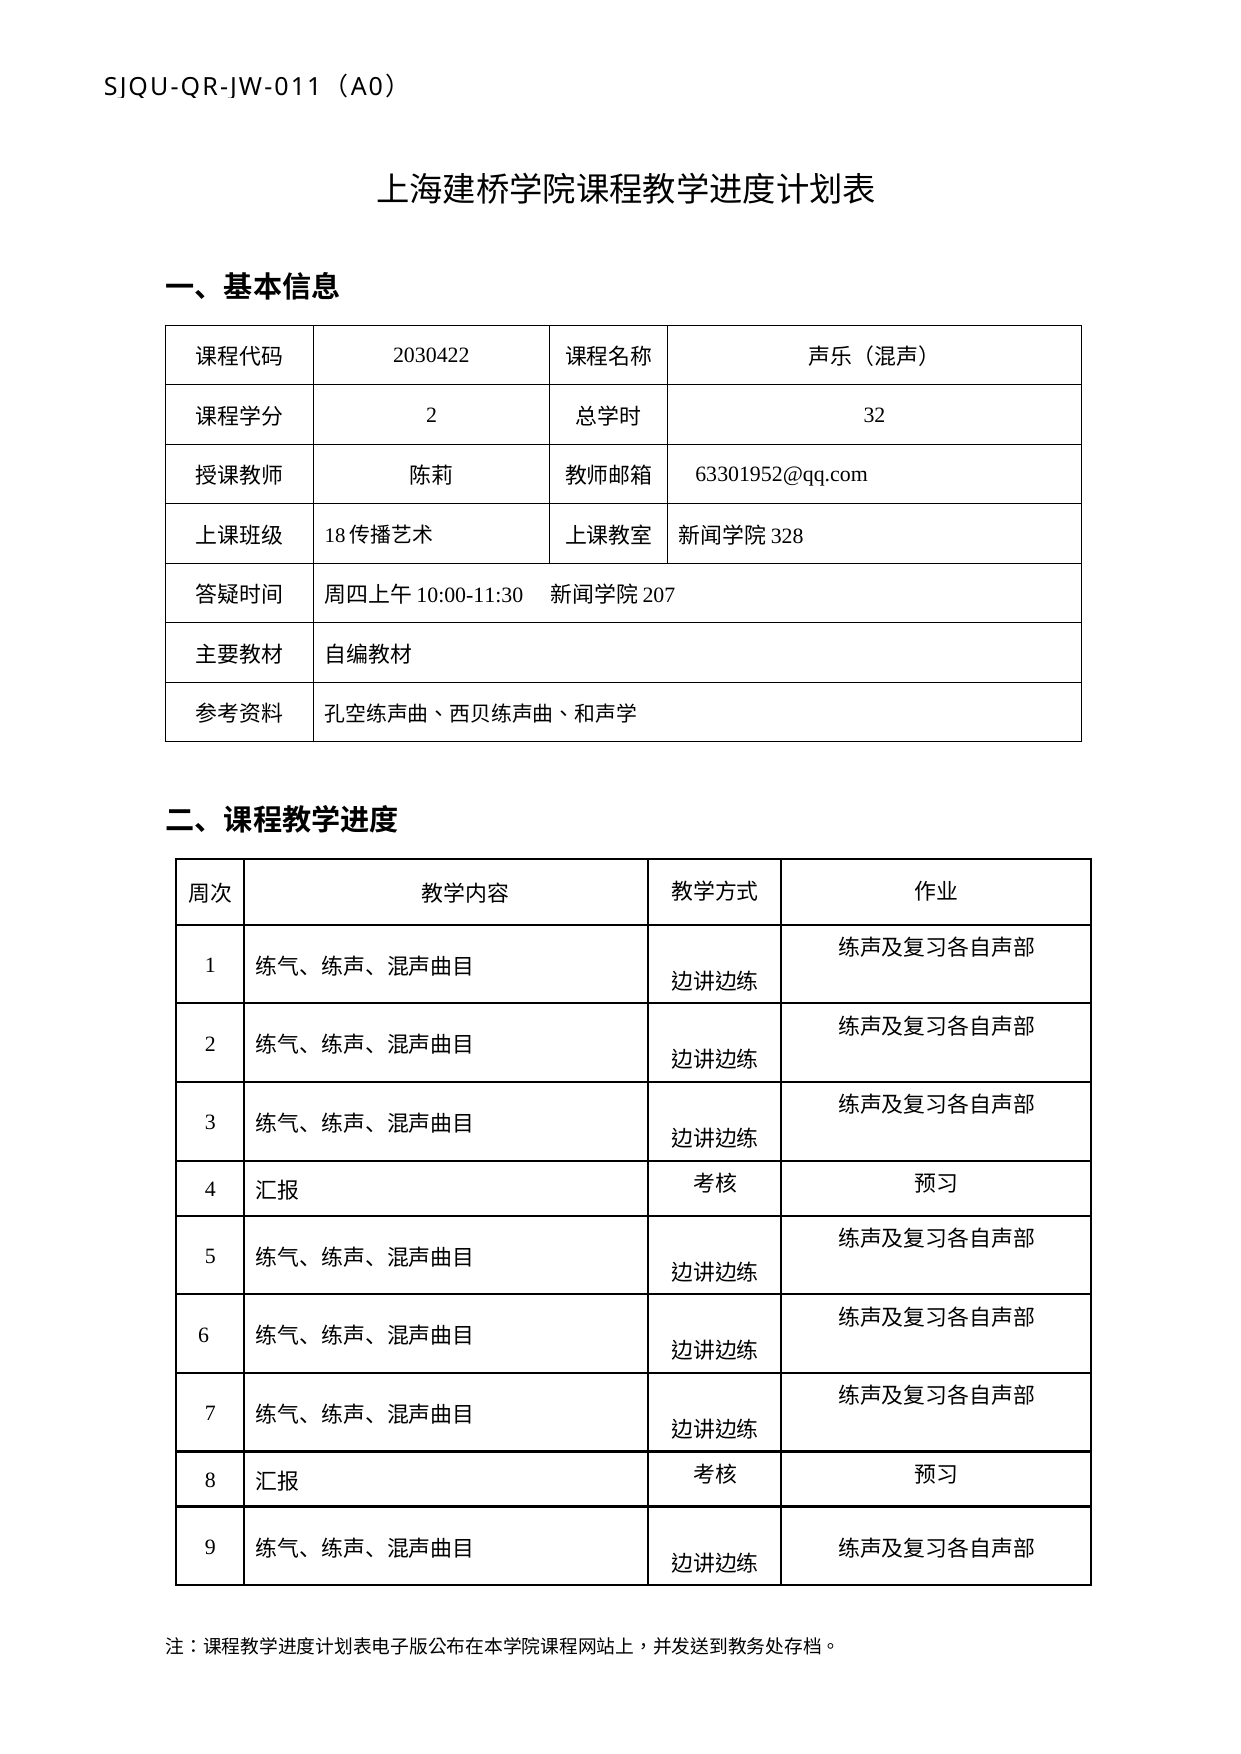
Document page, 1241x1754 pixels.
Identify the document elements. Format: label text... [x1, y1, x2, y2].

table_cell 4 [177, 1162, 243, 1214]
table_cell 考核 [649, 1162, 780, 1214]
table_cell 答疑时间 [166, 564, 313, 622]
table_header 课程名称 [550, 326, 667, 384]
table_cell 边讲边练 [649, 926, 780, 1002]
table_header 周次 [177, 860, 243, 923]
table_cell 新闻学院328 [668, 504, 1081, 563]
table_cell 18传播艺术 [314, 504, 549, 563]
table_cell 上课班级 [166, 504, 313, 563]
table_cell 练声及复习各自声部 [782, 1217, 1090, 1293]
table_cell 教师邮箱 [550, 445, 667, 503]
table_cell 2 [177, 1004, 243, 1081]
table_cell 总学时 [550, 385, 667, 444]
table_cell 边讲边练 [649, 1217, 780, 1293]
table_cell 参考资料 [166, 683, 313, 741]
table_cell 周四上午10:00-11:30 新闻学院207 [314, 564, 1081, 622]
table_cell 主要教材 [166, 623, 313, 682]
table_cell 练声及复习各自声部 [782, 1004, 1090, 1081]
table_cell 练气、练声、混声曲目 [245, 1083, 647, 1159]
table_cell 练声及复习各自声部 [782, 1508, 1090, 1584]
table_header 教学内容 [245, 860, 647, 923]
table_cell 练气、练声、混声曲目 [245, 1295, 647, 1372]
table_cell 2 [314, 385, 549, 444]
table_cell 预习 [782, 1453, 1090, 1505]
table_cell 考核 [649, 1453, 780, 1505]
table_cell 练声及复习各自声部 [782, 1374, 1090, 1450]
table_header 声乐（混声） [668, 326, 1081, 384]
table_cell 练气、练声、混声曲目 [245, 1217, 647, 1293]
table_cell 边讲边练 [649, 1508, 780, 1584]
table_header 教学方式 [649, 860, 780, 923]
table_cell 练声及复习各自声部 [782, 1083, 1090, 1159]
table_cell 边讲边练 [649, 1004, 780, 1081]
table_cell 6 [177, 1295, 243, 1372]
table_cell 3 [177, 1083, 243, 1159]
table_cell 上课教室 [550, 504, 667, 563]
text 一、基本信息 [165, 264, 1087, 306]
table_cell 练气、练声、混声曲目 [245, 926, 647, 1002]
table_cell 练气、练声、混声曲目 [245, 1508, 647, 1584]
table_cell 练气、练声、混声曲目 [245, 1374, 647, 1450]
table_cell 练声及复习各自声部 [782, 1295, 1090, 1372]
table_cell 边讲边练 [649, 1374, 780, 1450]
text 二、课程教学进度 [165, 796, 1087, 839]
table_cell 授课教师 [166, 445, 313, 503]
table_cell 孔空练声曲、西贝练声曲、和声学 [314, 683, 1081, 741]
table_cell 7 [177, 1374, 243, 1450]
table_cell 汇报 [245, 1162, 647, 1214]
text 上海建桥学院课程教学进度计划表 [165, 163, 1087, 211]
table_cell 边讲边练 [649, 1083, 780, 1159]
table_cell 63301952@qq.com [668, 445, 1081, 503]
table_header 2030422 [314, 326, 549, 384]
table_cell 9 [177, 1508, 243, 1584]
table_cell 1 [177, 926, 243, 1002]
table_cell 预习 [782, 1162, 1090, 1214]
table_header 作业 [782, 860, 1090, 923]
table_cell 自编教材 [314, 623, 1081, 682]
table_cell 8 [177, 1453, 243, 1505]
table_header 课程代码 [166, 326, 313, 384]
table_cell 5 [177, 1217, 243, 1293]
table_cell 边讲边练 [649, 1295, 780, 1372]
table_cell 课程学分 [166, 385, 313, 444]
table_cell 练声及复习各自声部 [782, 926, 1090, 1002]
table_cell 陈莉 [314, 445, 549, 503]
table_cell 汇报 [245, 1453, 647, 1505]
table_cell 32 [668, 385, 1081, 444]
table_cell 练气、练声、混声曲目 [245, 1004, 647, 1081]
